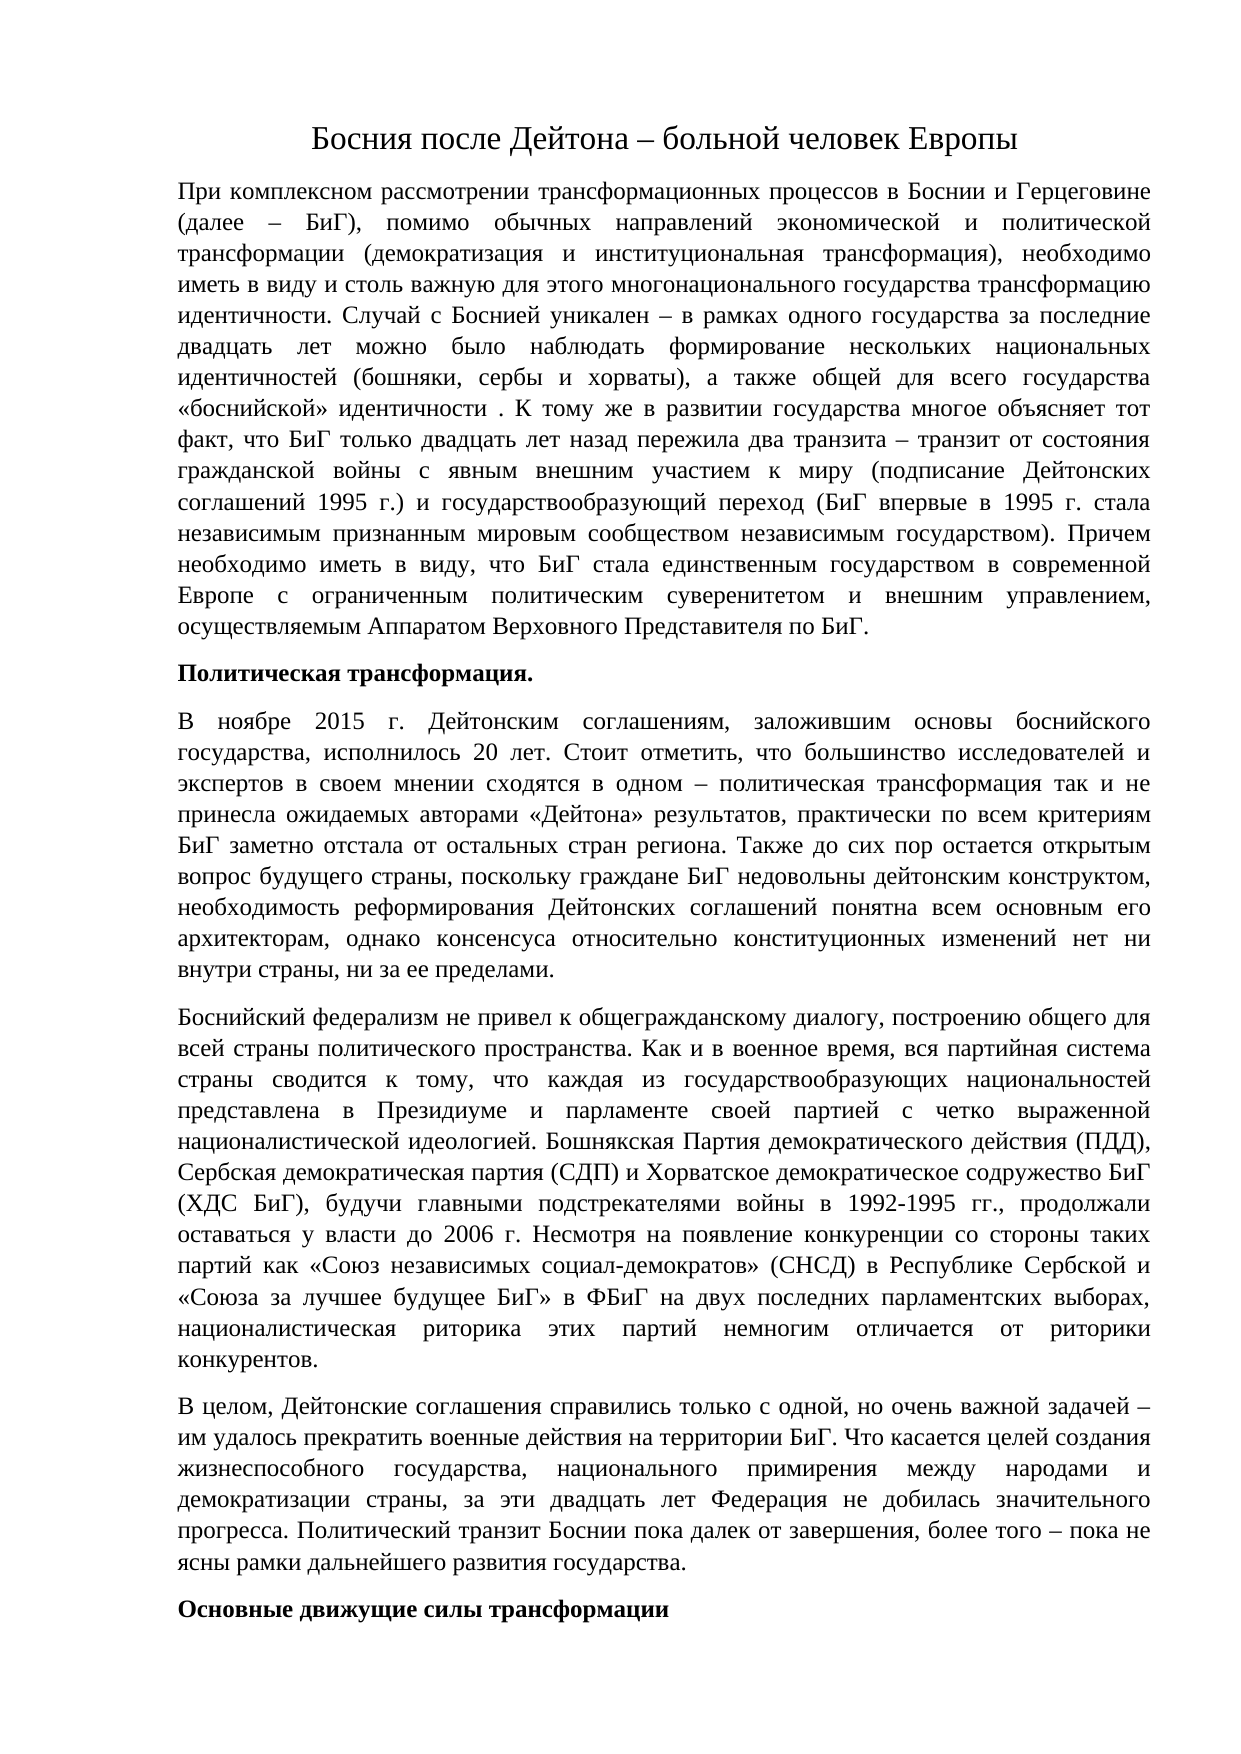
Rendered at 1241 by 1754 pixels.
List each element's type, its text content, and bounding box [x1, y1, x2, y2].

text Боснийский федерализм не привел к общегражданскому диалогу, построению общего для всей страны политического пространства. Как и в военное время, вся партийная система страны сводится к тому, что каждая из государствообразующих национальностей представлена в Президиуме и парламенте своей партией с четко выраженной националистической идеологией. Бошнякская Партия демократического действия (ПДД), Сербская демократическая партия (СДП) и Хорватское демократическое содружество БиГ (ХДС БиГ), будучи главными подстрекателями войны в 1992-1995 гг., продолжали оставаться у власти до 2006 г. Несмотря на появление конкуренции со стороны таких партий как «Союз независимых социал-демократов» (СНСД) в Республике Сербской и «Союза за лучшее будущее БиГ» в ФБиГ на двух последних парламентских выборах, националистическая риторика этих партий немногим отличается от риторики конкурентов. [177, 1002, 1152, 1372]
text При комплексном рассмотрении трансформационных процессов в Боснии и Герцеговине (далее – БиГ), помимо обычных направлений экономической и политической трансформации (демократизация и институциональная трансформация), необходимо иметь в виду и столь важную для этого многонационального государства трансформацию идентичности. Случай с Боснией уникален – в рамках одного государства за последние двадцать лет можно было наблюдать формирование нескольких национальных идентичностей (бошняки, сербы и хорваты), а также общей для всего государства «боснийской» идентичности . К тому же в развитии государства многое объясняет тот факт, что БиГ только двадцать лет назад пережила два транзита – транзит от состояния гражданской войны с явным внешним участием к миру (подписание Дейтонских соглашений 1995 г.) и государствообразующий переход (БиГ впервые в 1995 г. стала независимым признанным мировым сообществом независимым государством). Причем необходимо иметь в виду, что БиГ стала единственным государством в современной Европе с ограниченным политическим суверенитетом и внешним управлением, осуществляемым Аппаратом Верховного Представителя по БиГ. [177, 176, 1152, 639]
text Босния после Дейтона – больной человек Европы [177, 118, 1152, 156]
text Политическая трансформация. [177, 658, 1152, 687]
text В целом, Дейтонские соглашения справились только с одной, но очень важной задачей – им удалось прекратить военные действия на территории БиГ. Что касается целей создания жизнеспособного государства, национального примирения между народами и демократизации страны, за эти двадцать лет Федерация не добилась значительного прогресса. Политический транзит Боснии пока далек от завершения, более того – пока не ясны рамки дальнейшего развития государства. [177, 1391, 1152, 1575]
text В ноябре 2015 г. Дейтонским соглашениям, заложившим основы боснийского государства, исполнилось 20 лет. Стоит отметить, что большинство исследователей и экспертов в своем мнении сходятся в одном – политическая трансформация так и не принесла ожидаемых авторами «Дейтона» результатов, практически по всем критериям БиГ заметно отстала от остальных стран региона. Также до сих пор остается открытым вопрос будущего страны, поскольку граждане БиГ недовольны дейтонским конструктом, необходимость реформирования Дейтонских соглашений понятна всем основным его архитекторам, однако консенсуса относительно конституционных изменений нет ни внутри страны, ни за ее пределами. [177, 706, 1152, 983]
text Основные движущие силы трансформации [177, 1594, 1152, 1623]
